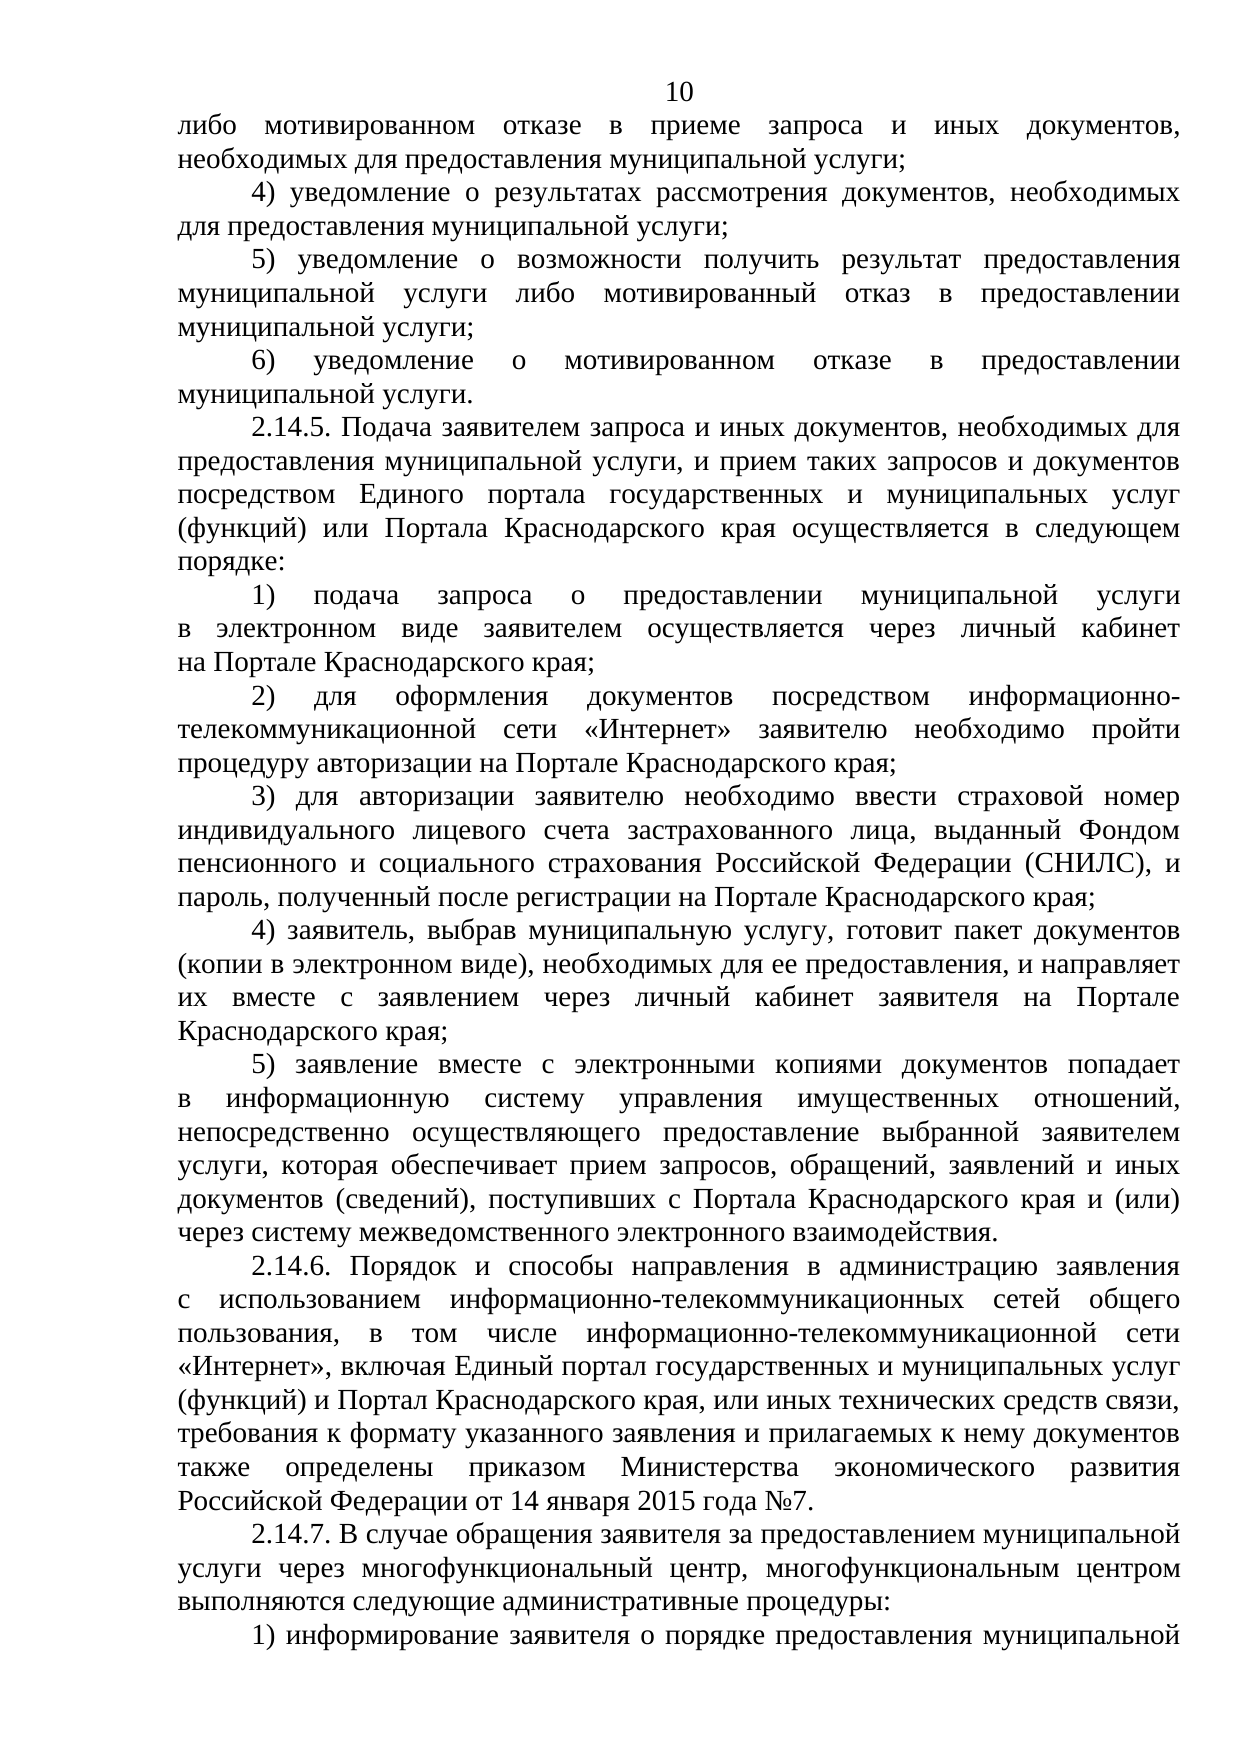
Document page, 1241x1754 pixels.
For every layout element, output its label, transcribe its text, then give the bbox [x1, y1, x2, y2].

text 5) заявление вместе с электронными копиями документов попадает в информационную систему управления имущественных отношений, непосредственно осуществляющего предоставление выбранной заявителем услуги, которая обеспечивает прием запросов, обращений, заявлений и иных документов (сведений), поступивших с Портала Краснодарского края и (или) через систему межведомственного электронного взаимодействия. [177, 1047, 1181, 1248]
text 6) уведомление о мотивированном отказе в предоставлении муниципальной услуги. [177, 342, 1181, 409]
text 2.14.6. Порядок и способы направления в администрацию заявления с использованием информационно-телекоммуникационных сетей общего пользования, в том числе информационно-телекоммуникационной сети «Интернет», включая Единый портал государственных и муниципальных услуг (функций) и Портал Краснодарского края, или иных технических средств связи, требования к формату указанного заявления и прилагаемых к нему документов также определены приказом Министерства экономического развития Российской Федерации от 14 января 2015 года №7. [177, 1248, 1181, 1516]
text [177, 1617, 1181, 1650]
text 2.14.5. Подача заявителем запроса и иных документов, необходимых для предоставления муниципальной услуги, и прием таких запросов и документов посредством Единого портала государственных и муниципальных услуг (функций) или Портала Краснодарского края осуществляется в следующем порядке: [177, 409, 1181, 577]
text 5) уведомление о возможности получить результат предоставления муниципальной услуги либо мотивированный отказ в предоставлении муниципальной услуги; [177, 242, 1181, 342]
text 4) заявитель, выбрав муниципальную услугу, готовит пакет документов (копии в электронном виде), необходимых для ее предоставления, и направляет их вместе с заявлением через личный кабинет заявителя на Портале Краснодарского края; [177, 912, 1181, 1047]
text 3) для авторизации заявителю необходимо ввести страховой номер индивидуального лицевого счета застрахованного лица, выданный Фондом пенсионного и социального страхования Российской Федерации (СНИЛС), и пароль, полученный после регистрации на Портале Краснодарского края; [177, 778, 1181, 912]
text 2.14.7. В случае обращения заявителя за предоставлением муниципальной услуги через многофункциональный центр, многофункциональным центром выполняются следующие административные процедуры: [177, 1516, 1181, 1617]
text 2) для оформления документов посредством информационно-телекоммуникационной сети «Интернет» заявителю необходимо пройти процедуру авторизации на Портале Краснодарского края; [177, 678, 1181, 778]
text 1) подача запроса о предоставлении муниципальной услуги в электронном виде заявителем осуществляется через личный кабинет на Портале Краснодарского края; [177, 577, 1181, 678]
text 4) уведомление о результатах рассмотрения документов, необходимых для предоставления муниципальной услуги; [177, 174, 1181, 242]
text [177, 107, 1181, 174]
